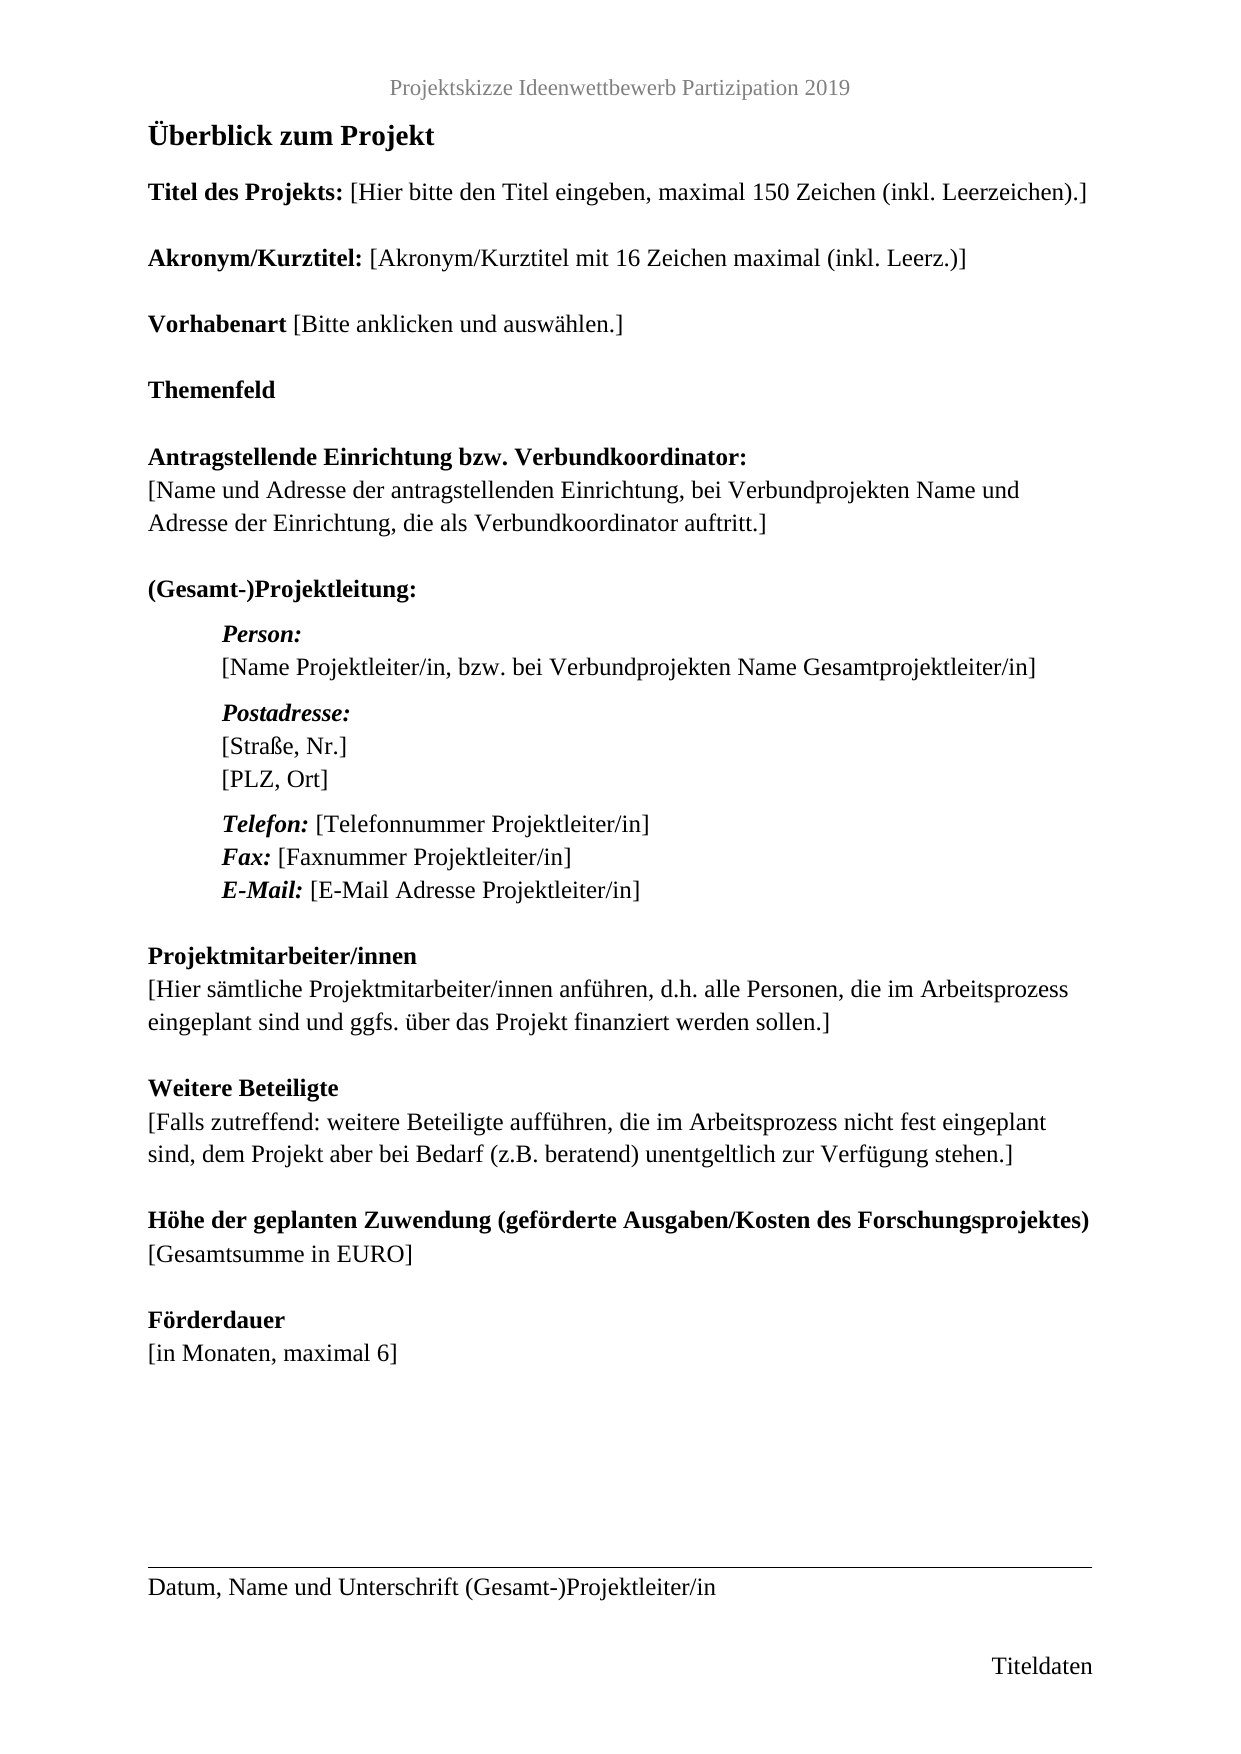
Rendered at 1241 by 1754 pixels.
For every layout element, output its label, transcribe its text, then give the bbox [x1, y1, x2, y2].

text E-Mail: [221, 875, 1092, 904]
text Förderdauer [148, 1305, 1092, 1333]
text (Gesamt-)Projektleitung: [148, 574, 1092, 602]
text Höhe der geplanten Zuwendung (geförderte Ausgaben/Kosten des Forschungsprojektes) [148, 1206, 1092, 1234]
text Titel des Projekts: [148, 177, 1092, 206]
text Telefon: [222, 809, 1092, 838]
text Antragstellende Einrichtung bzw. Verbundkoordinator: [148, 442, 1092, 470]
text Projektmitarbeiter/innen [148, 941, 1092, 970]
text Akronym/Kurztitel: [148, 243, 1092, 272]
text Weitere Beteiligte [148, 1073, 1092, 1102]
text Person: [222, 619, 1092, 648]
text Überblick zum Projekt [148, 118, 1092, 152]
text Vorhabenart [148, 309, 1092, 338]
text Postadresse: [222, 698, 1092, 727]
text Themenfeld [148, 376, 1092, 404]
text Datum, Name und Unterschrift (Gesamt-)Projektleiter/in [148, 1572, 1092, 1601]
text Fax: [221, 842, 1092, 871]
